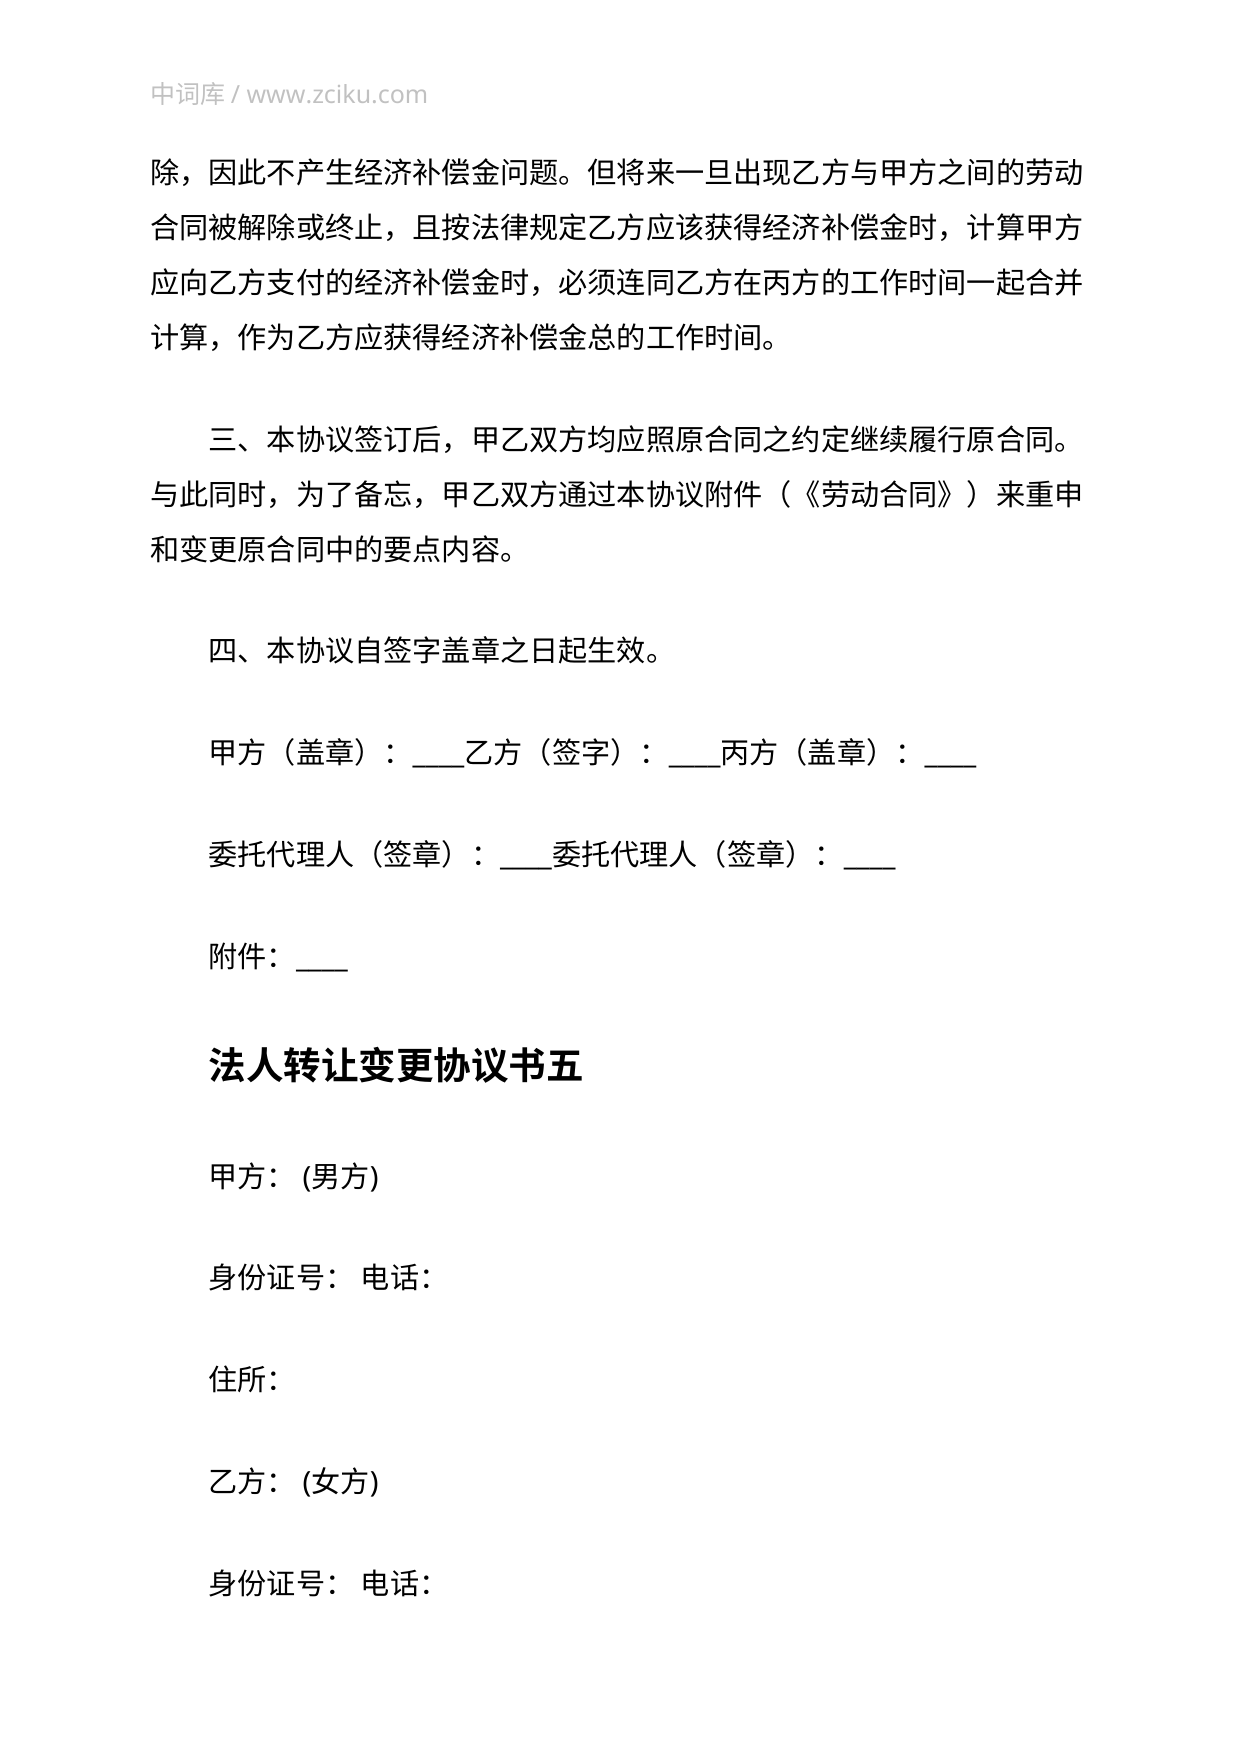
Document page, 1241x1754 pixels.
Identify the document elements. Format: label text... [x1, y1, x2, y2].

text 身份证号： 电话： [150, 1561, 1090, 1603]
text 三、本协议签订后，甲乙双方均应照原合同之约定继续履行原合同。与此同时，为了备忘，甲乙双方通过本协议附件（《劳动合同》）来重申和变更原合同中的要点内容。 [150, 416, 1090, 568]
text 四、本协议自签字盖章之日起生效。 [150, 628, 1090, 670]
text 住所： [150, 1357, 1090, 1399]
text 甲方： (男方) [150, 1153, 1090, 1196]
text 委托代理人（签章）：____委托代理人（签章）：____ [150, 832, 1090, 874]
text 附件：____ [150, 934, 1090, 976]
text 乙方： (女方) [150, 1459, 1090, 1501]
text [150, 150, 1090, 357]
text 法人转让变更协议书五 [150, 1036, 1090, 1090]
text 身份证号： 电话： [150, 1255, 1090, 1297]
text 甲方（盖章）：____乙方（签字）：____丙方（盖章）：____ [150, 730, 1090, 772]
